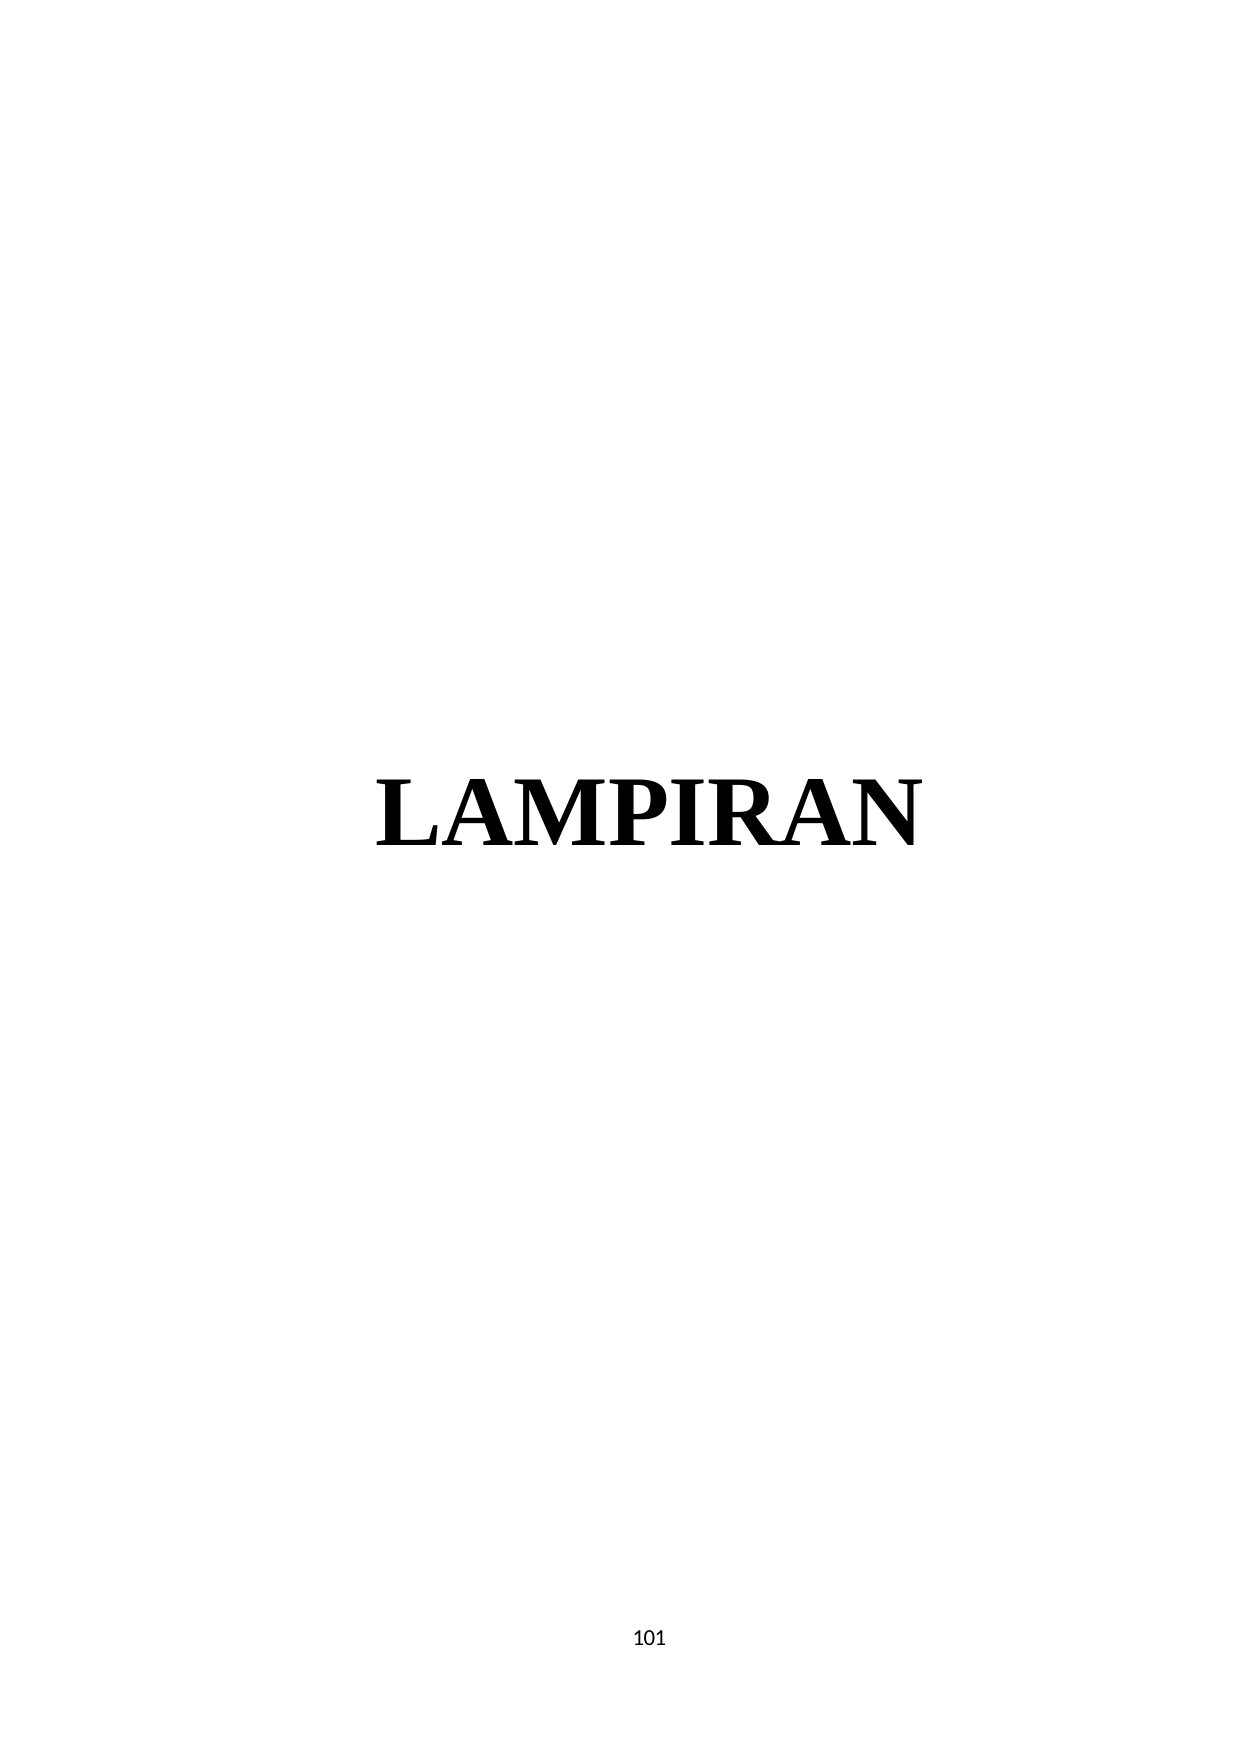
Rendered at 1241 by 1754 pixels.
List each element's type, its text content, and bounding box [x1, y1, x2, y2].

text 101 [242, 1623, 1057, 1651]
title LAMPIRAN [242, 752, 1057, 867]
